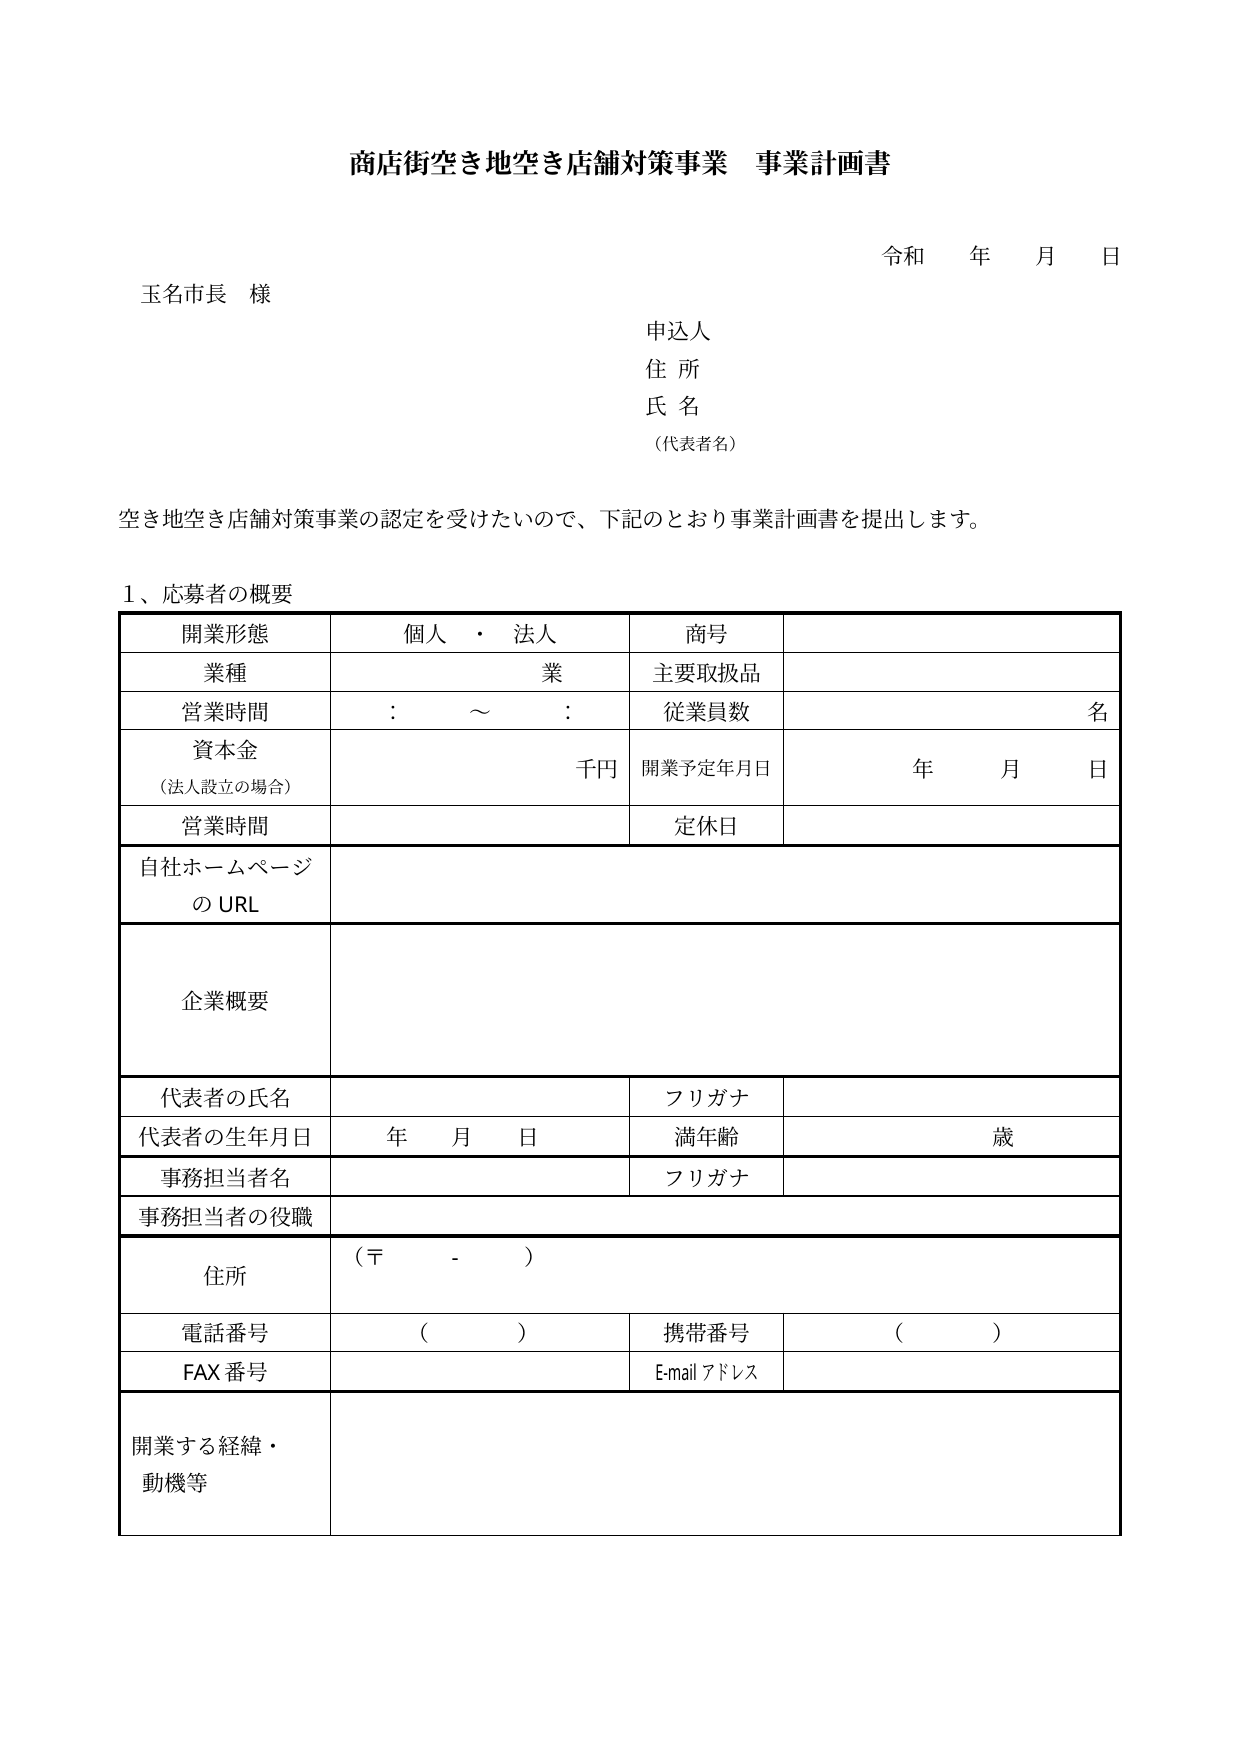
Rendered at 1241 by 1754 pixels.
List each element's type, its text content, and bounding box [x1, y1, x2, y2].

text （代表者名） [645, 424, 1122, 461]
table_cell 開業予定年月日 [630, 730, 783, 805]
table_cell 代表者の氏名 [121, 1078, 330, 1116]
table_cell 名 [784, 692, 1119, 729]
table_cell [331, 1078, 629, 1116]
text 空き地空き店舗対策事業の認定を受けたいので、下記のとおり事業計画書を提出します。 [118, 499, 1122, 536]
table_cell [331, 1197, 1119, 1234]
table_header 商号 [630, 615, 783, 652]
table_cell [331, 806, 629, 844]
table_cell 電話番号 [121, 1314, 330, 1351]
text 氏名 [645, 386, 1122, 424]
table_cell 住所 [121, 1238, 330, 1312]
table_cell [331, 925, 1119, 1075]
table_cell 営業時間 [121, 806, 330, 844]
text 令和 年 月 日 [118, 236, 1122, 274]
table_cell [784, 653, 1119, 691]
table_cell E-mailアドレス [630, 1352, 783, 1389]
text １、応募者の概要 [118, 574, 1122, 611]
table_cell 業種 [121, 653, 330, 691]
text 玉名市長 様 [118, 274, 1122, 311]
table_header [784, 615, 1119, 652]
table_cell [784, 1352, 1119, 1389]
table_cell 事務担当者名 [121, 1158, 330, 1195]
table_cell [784, 806, 1119, 844]
table_cell [331, 1158, 629, 1195]
table_cell FAX番号 [121, 1352, 330, 1389]
table_cell [331, 1352, 629, 1389]
table_cell 携帯番号 [630, 1314, 783, 1351]
table_cell 年 月 日 [331, 1117, 629, 1155]
table_cell [784, 1158, 1119, 1195]
table_cell 主要取扱品 [630, 653, 783, 691]
table_cell 事務担当者の役職 [121, 1197, 330, 1234]
table_cell 千円 [331, 730, 629, 805]
table_header 開業形態 [121, 615, 330, 652]
table_cell [331, 1393, 1119, 1535]
table_cell [331, 847, 1119, 922]
table_cell 業 [331, 653, 629, 691]
table_cell 企業概要 [121, 925, 330, 1075]
table_cell （ ） [331, 1314, 629, 1351]
table_cell フリガナ [630, 1078, 783, 1116]
table_cell （ ） [784, 1314, 1119, 1351]
table_cell 開業する経緯・ 動機等 [121, 1393, 330, 1535]
table_cell [784, 1078, 1119, 1116]
table_cell 年 月 日 [784, 730, 1119, 805]
table_cell 定休日 [630, 806, 783, 844]
table_cell 資本金 （法人設立の場合） [121, 730, 330, 805]
table_cell （〒 - ） [331, 1238, 1119, 1312]
table_cell ： ～ ： [331, 692, 629, 729]
table_cell 営業時間 [121, 692, 330, 729]
text 住所 [645, 349, 1122, 386]
text 申込人 [645, 311, 1122, 349]
table_cell フリガナ [630, 1158, 783, 1195]
table_cell 従業員数 [630, 692, 783, 729]
table_header 個人 ・ 法人 [331, 615, 629, 652]
table_cell 満年齢 [630, 1117, 783, 1155]
table_cell 自社ホームページのURL [121, 847, 330, 922]
text 商店街空き地空き店舗対策事業 事業計画書 [118, 124, 1122, 199]
table_cell 歳 [784, 1117, 1119, 1155]
table_cell 代表者の生年月日 [121, 1117, 330, 1155]
